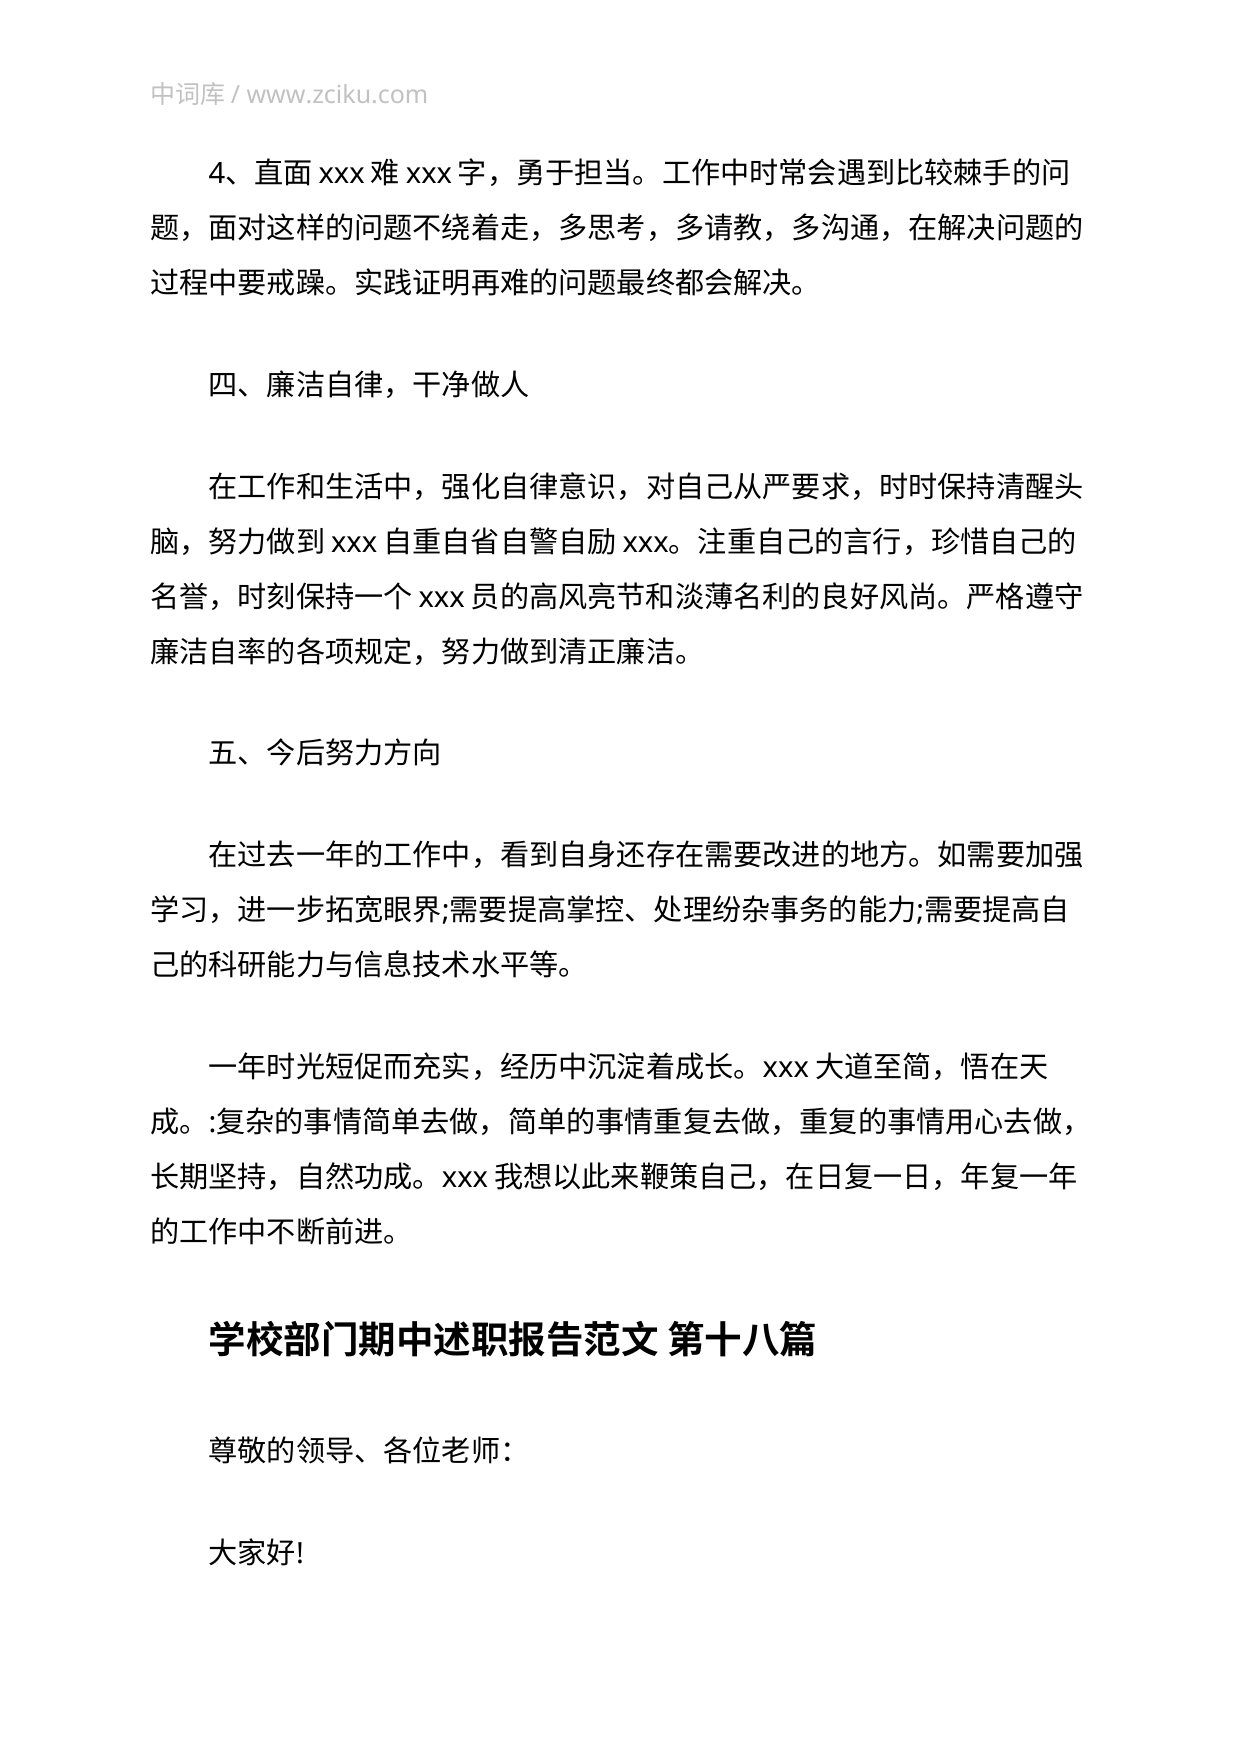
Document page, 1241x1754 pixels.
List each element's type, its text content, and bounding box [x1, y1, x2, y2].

text 五、今后努力方向 [150, 730, 1090, 772]
text 4、直面xxx难xxx字，勇于担当。工作中时常会遇到比较棘手的问题，面对这样的问题不绕着走，多思考，多请教，多沟通，在解决问题的过程中要戒躁。实践证明再难的问题最终都会解决。 [150, 150, 1090, 302]
text 四、廉洁自律，干净做人 [150, 362, 1090, 404]
text 学校部门期中述职报告范文 第十八篇 [150, 1310, 1090, 1364]
text 在工作和生活中，强化自律意识，对自己从严要求，时时保持清醒头脑，努力做到xxx自重自省自警自励xxx。注重自己的言行，珍惜自己的名誉，时刻保持一个xxx员的高风亮节和淡薄名利的良好风尚。严格遵守廉洁自率的各项规定，努力做到清正廉洁。 [150, 463, 1090, 671]
text 一年时光短促而充实，经历中沉淀着成长。xxx大道至简，悟在天成。:复杂的事情简单去做，简单的事情重复去做，重复的事情用心去做，长期坚持，自然功成。xxx我想以此来鞭策自己，在日复一日，年复一年的工作中不断前进。 [150, 1043, 1090, 1251]
text 尊敬的领导、各位老师： [150, 1428, 1090, 1470]
text 在过去一年的工作中，看到自身还存在需要改进的地方。如需要加强学习，进一步拓宽眼界;需要提高掌控、处理纷杂事务的能力;需要提高自己的科研能力与信息技术水平等。 [150, 832, 1090, 984]
text 大家好! [150, 1529, 1090, 1572]
